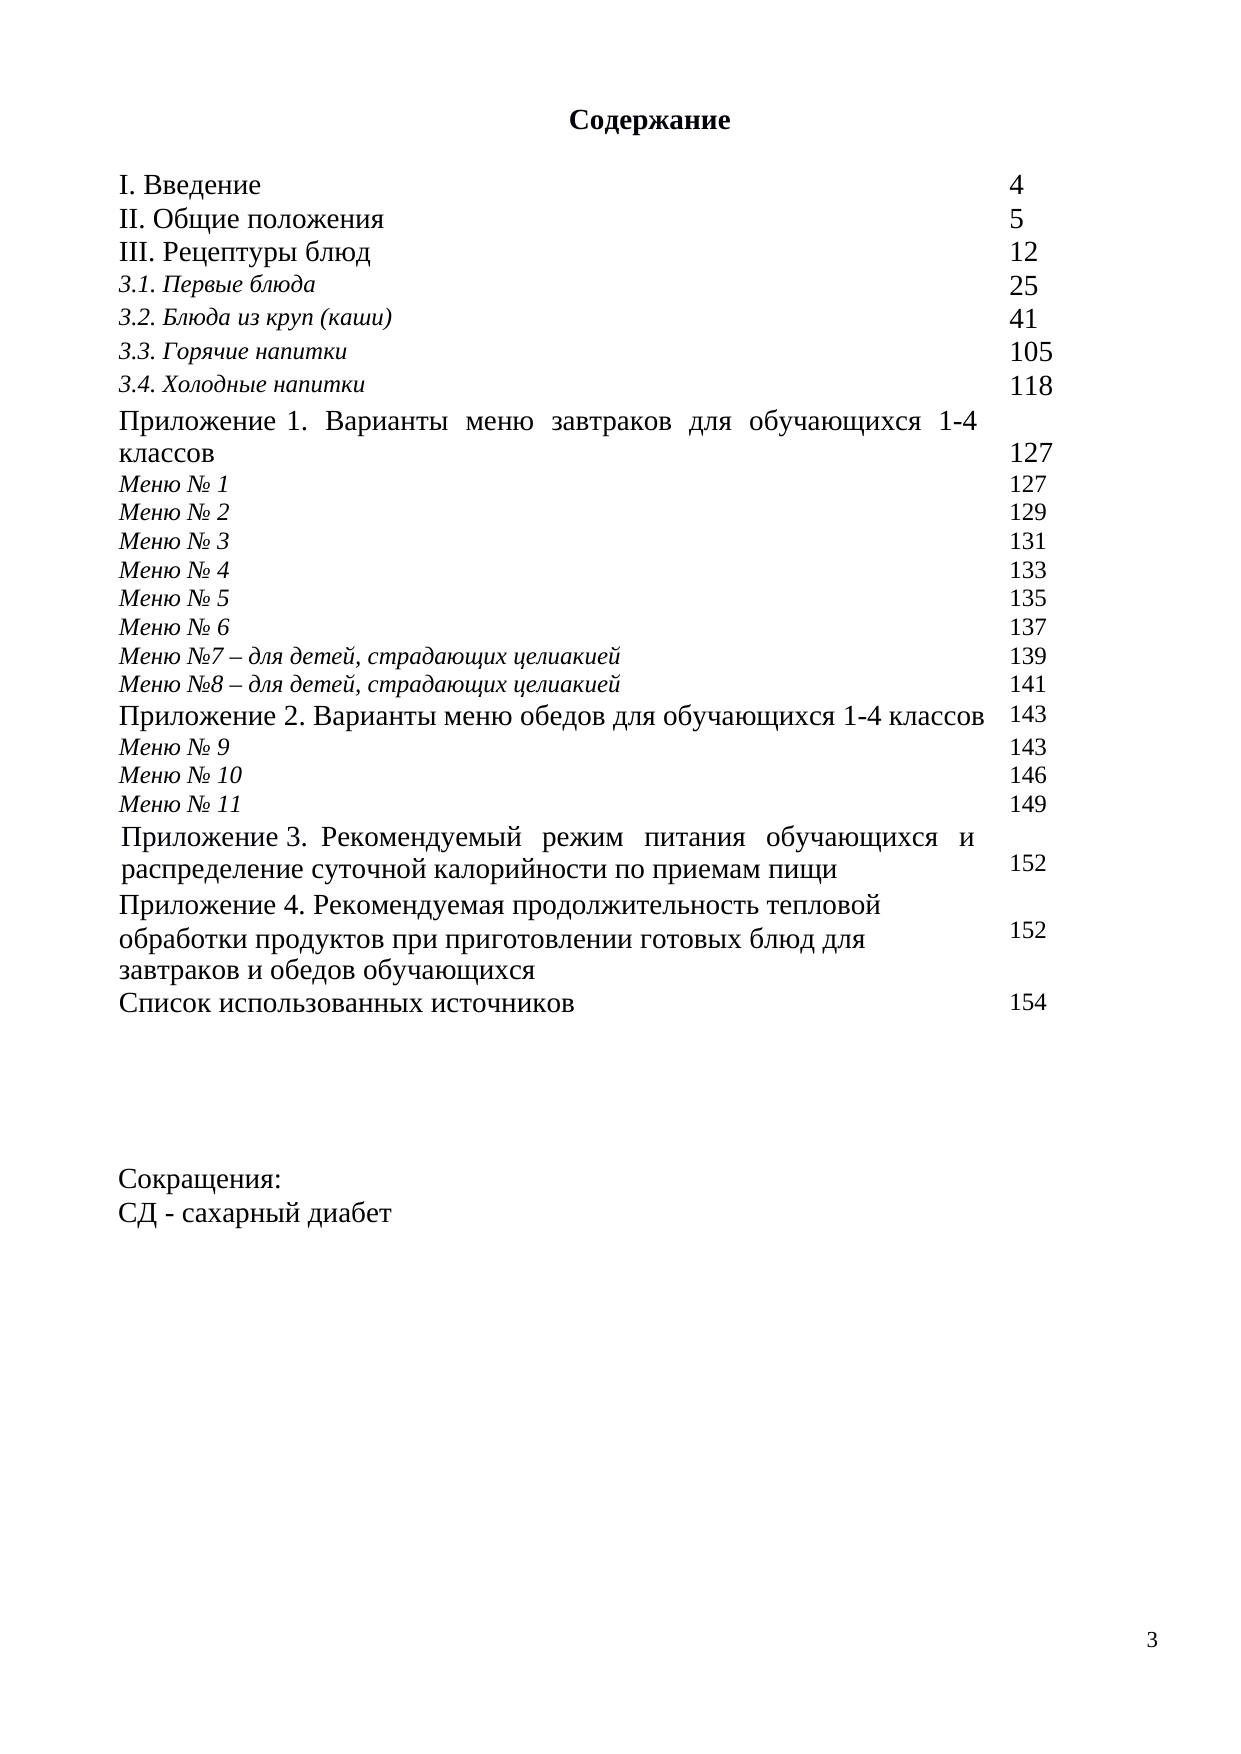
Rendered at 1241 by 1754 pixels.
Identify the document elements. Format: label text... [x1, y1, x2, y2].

table_cell 127 [998, 471, 1074, 499]
table_cell 12 [998, 236, 1074, 270]
text Сокращения: [118, 1162, 1234, 1195]
table_cell Меню № 5 [98, 586, 998, 614]
table_cell 152 [998, 820, 1074, 887]
table_cell 146 [998, 763, 1074, 791]
table_cell II. Общие положения [98, 203, 998, 236]
table_cell 131 [998, 528, 1074, 557]
table_cell 3.4. Холодные напитки [98, 370, 998, 404]
table_cell Меню № 6 [98, 614, 998, 643]
table_cell Меню №8 – для детей, страдающих целиакией [98, 672, 998, 700]
table_cell Меню № 3 [98, 528, 998, 557]
table_cell 3.2. Блюда из круп (каши) [98, 303, 998, 337]
table_cell Приложение 1. Варианты меню завтраков для обучающихся 1-4 классов [98, 404, 998, 471]
table_cell 25 [998, 270, 1074, 303]
table_cell 152 [998, 887, 1074, 987]
table_cell 3.1. Первые блюда [98, 270, 998, 303]
table_cell 133 [998, 557, 1074, 586]
table_header 4 [998, 170, 1074, 203]
subtitle Содержание [102, 102, 1198, 135]
table_cell 105 [998, 337, 1074, 370]
table_cell III. Рецептуры блюд [98, 236, 998, 270]
table_cell 5 [998, 203, 1074, 236]
text СД - сахарный диабет [118, 1195, 1234, 1229]
table_cell Меню № 1 [98, 471, 998, 499]
table_header I. Введение [98, 170, 998, 203]
table_cell 129 [998, 500, 1074, 528]
table_cell 143 [998, 734, 1074, 763]
table_cell Приложение 2. Варианты меню обедов для обучающихся 1-4 классов [98, 700, 998, 734]
table_cell 154 [998, 988, 1074, 1021]
table_cell Меню № 10 [98, 763, 998, 791]
table_cell Меню № 2 [98, 500, 998, 528]
table_cell Меню № 4 [98, 557, 998, 586]
table_cell 137 [998, 614, 1074, 643]
table_cell Список использованных источников [98, 988, 998, 1021]
table_cell Меню № 9 [98, 734, 998, 763]
table_cell 41 [998, 303, 1074, 337]
table_cell 118 [998, 370, 1074, 404]
table_cell 135 [998, 586, 1074, 614]
table_cell 127 [998, 404, 1074, 471]
table_cell Меню №7 – для детей, страдающих целиакией [98, 643, 998, 672]
table_cell 3.3. Горячие напитки [98, 337, 998, 370]
table_cell 143 [998, 700, 1074, 734]
table_cell 149 [998, 791, 1074, 820]
table_cell Меню № 11 [98, 791, 998, 820]
table_cell 139 [998, 643, 1074, 672]
table_cell 141 [998, 672, 1074, 700]
table_cell Приложение 3. Рекомендуемый режим питания обучающихся и распределение суточной калорийности по приемам пищи [98, 820, 998, 887]
table_cell Приложение 4. Рекомендуемая продолжительность тепловой обработки продуктов при приготовлении готовых блюд для завтраков и обедов обучающихся [98, 887, 998, 987]
